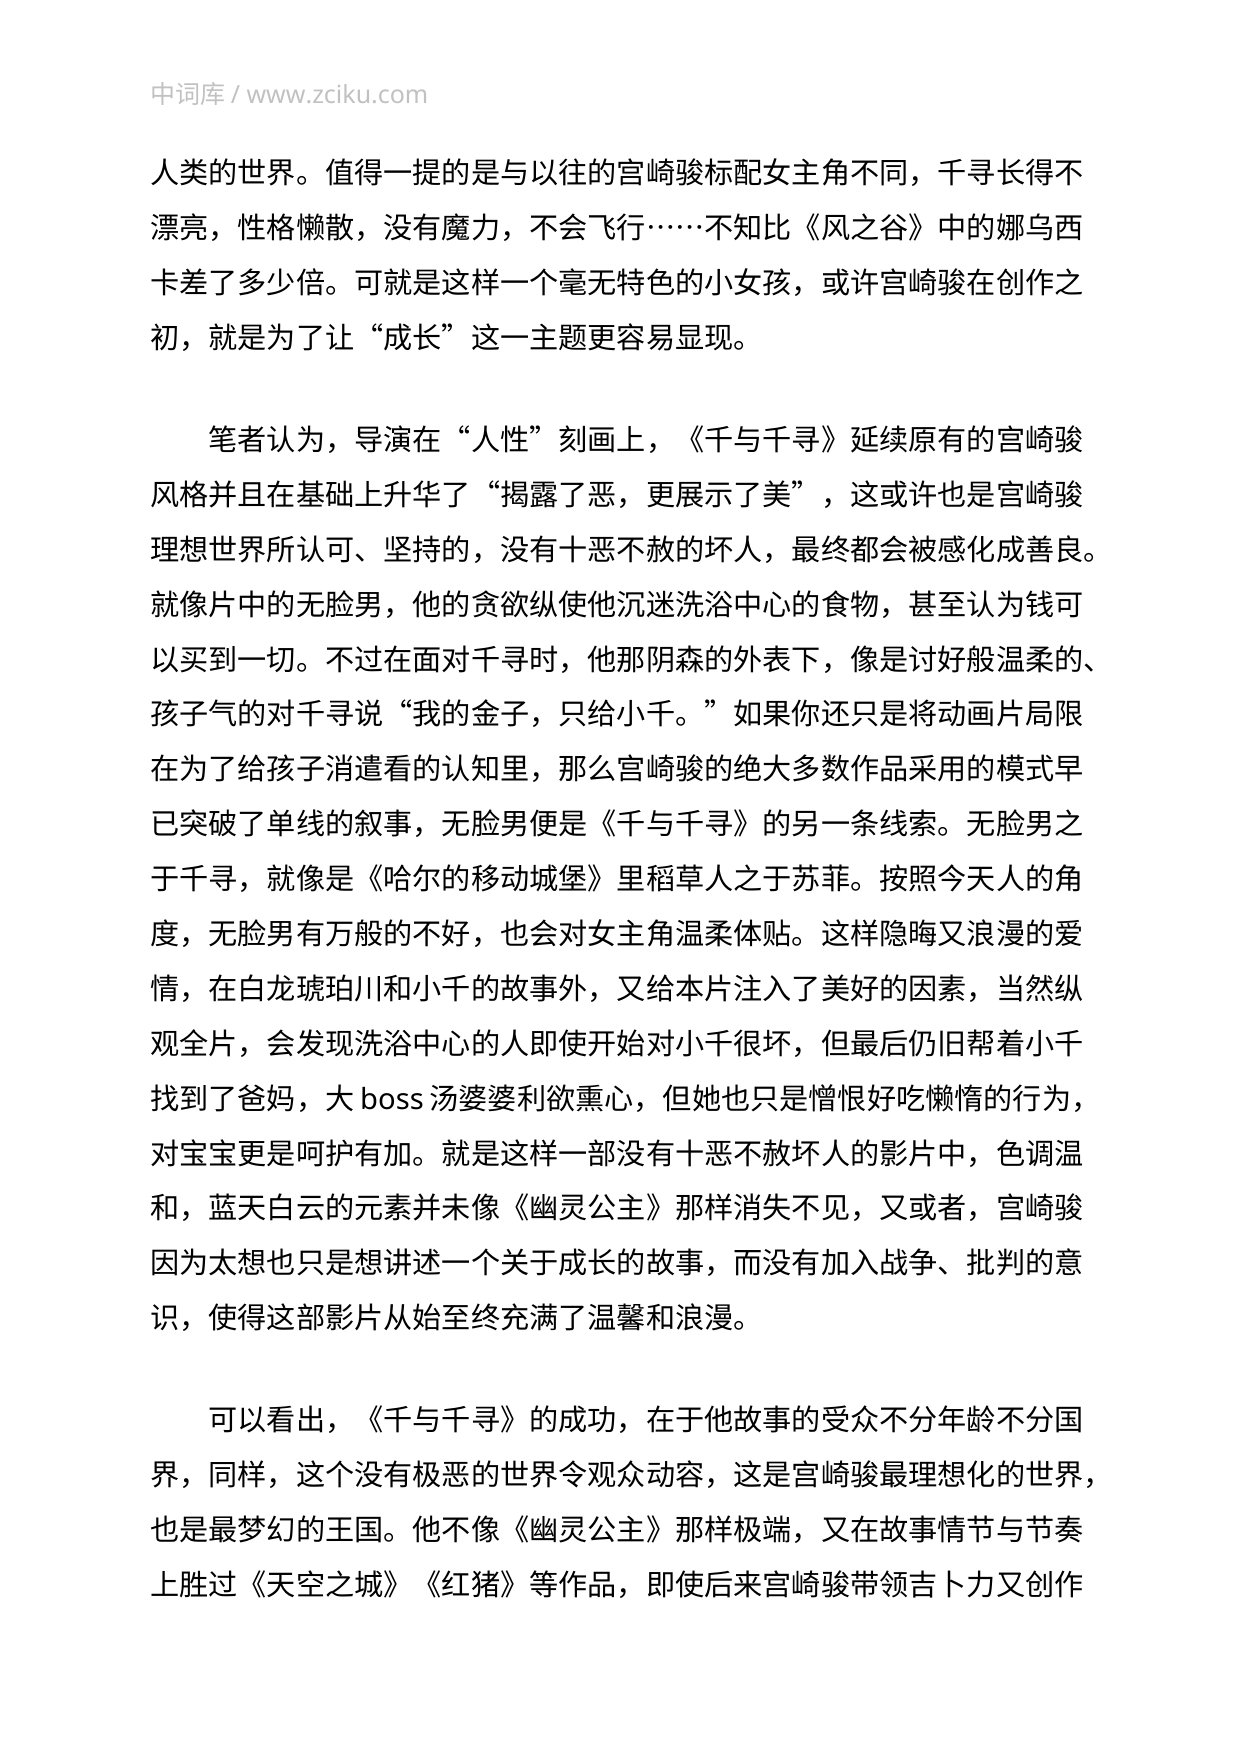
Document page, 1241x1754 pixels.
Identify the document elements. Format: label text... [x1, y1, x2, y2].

text 笔者认为，导演在“人性”刻画上，《千与千寻》延续原有的宫崎骏风格并且在基础上升华了“揭露了恶，更展示了美”，这或许也是宫崎骏理想世界所认可、坚持的，没有十恶不赦的坏人，最终都会被感化成善良。就像片中的无脸男，他的贪欲纵使他沉迷洗浴中心的食物，甚至认为钱可以买到一切。不过在面对千寻时，他那阴森的外表下，像是讨好般温柔的、孩子气的对千寻说“我的金子，只给小千。”如果你还只是将动画片局限在为了给孩子消遣看的认知里，那么宫崎骏的绝大多数作品采用的模式早已突破了单线的叙事，无脸男便是《千与千寻》的另一条线索。无脸男之于千寻，就像是《哈尔的移动城堡》里稻草人之于苏菲。按照今天人的角度，无脸男有万般的不好，也会对女主角温柔体贴。这样隐晦又浪漫的爱情，在白龙琥珀川和小千的故事外，又给本片注入了美好的因素，当然纵观全片，会发现洗浴中心的人即使开始对小千很坏，但最后仍旧帮着小千找到了爸妈，大boss汤婆婆利欲熏心，但她也只是憎恨好吃懒惰的行为，对宝宝更是呵护有加。就是这样一部没有十恶不赦坏人的影片中，色调温和，蓝天白云的元素并未像《幽灵公主》那样消失不见，又或者，宫崎骏因为太想也只是想讲述一个关于成长的故事，而没有加入战争、批判的意识，使得这部影片从始至终充满了温馨和浪漫。 [150, 416, 1090, 1337]
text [150, 150, 1090, 357]
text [150, 1397, 1090, 1604]
